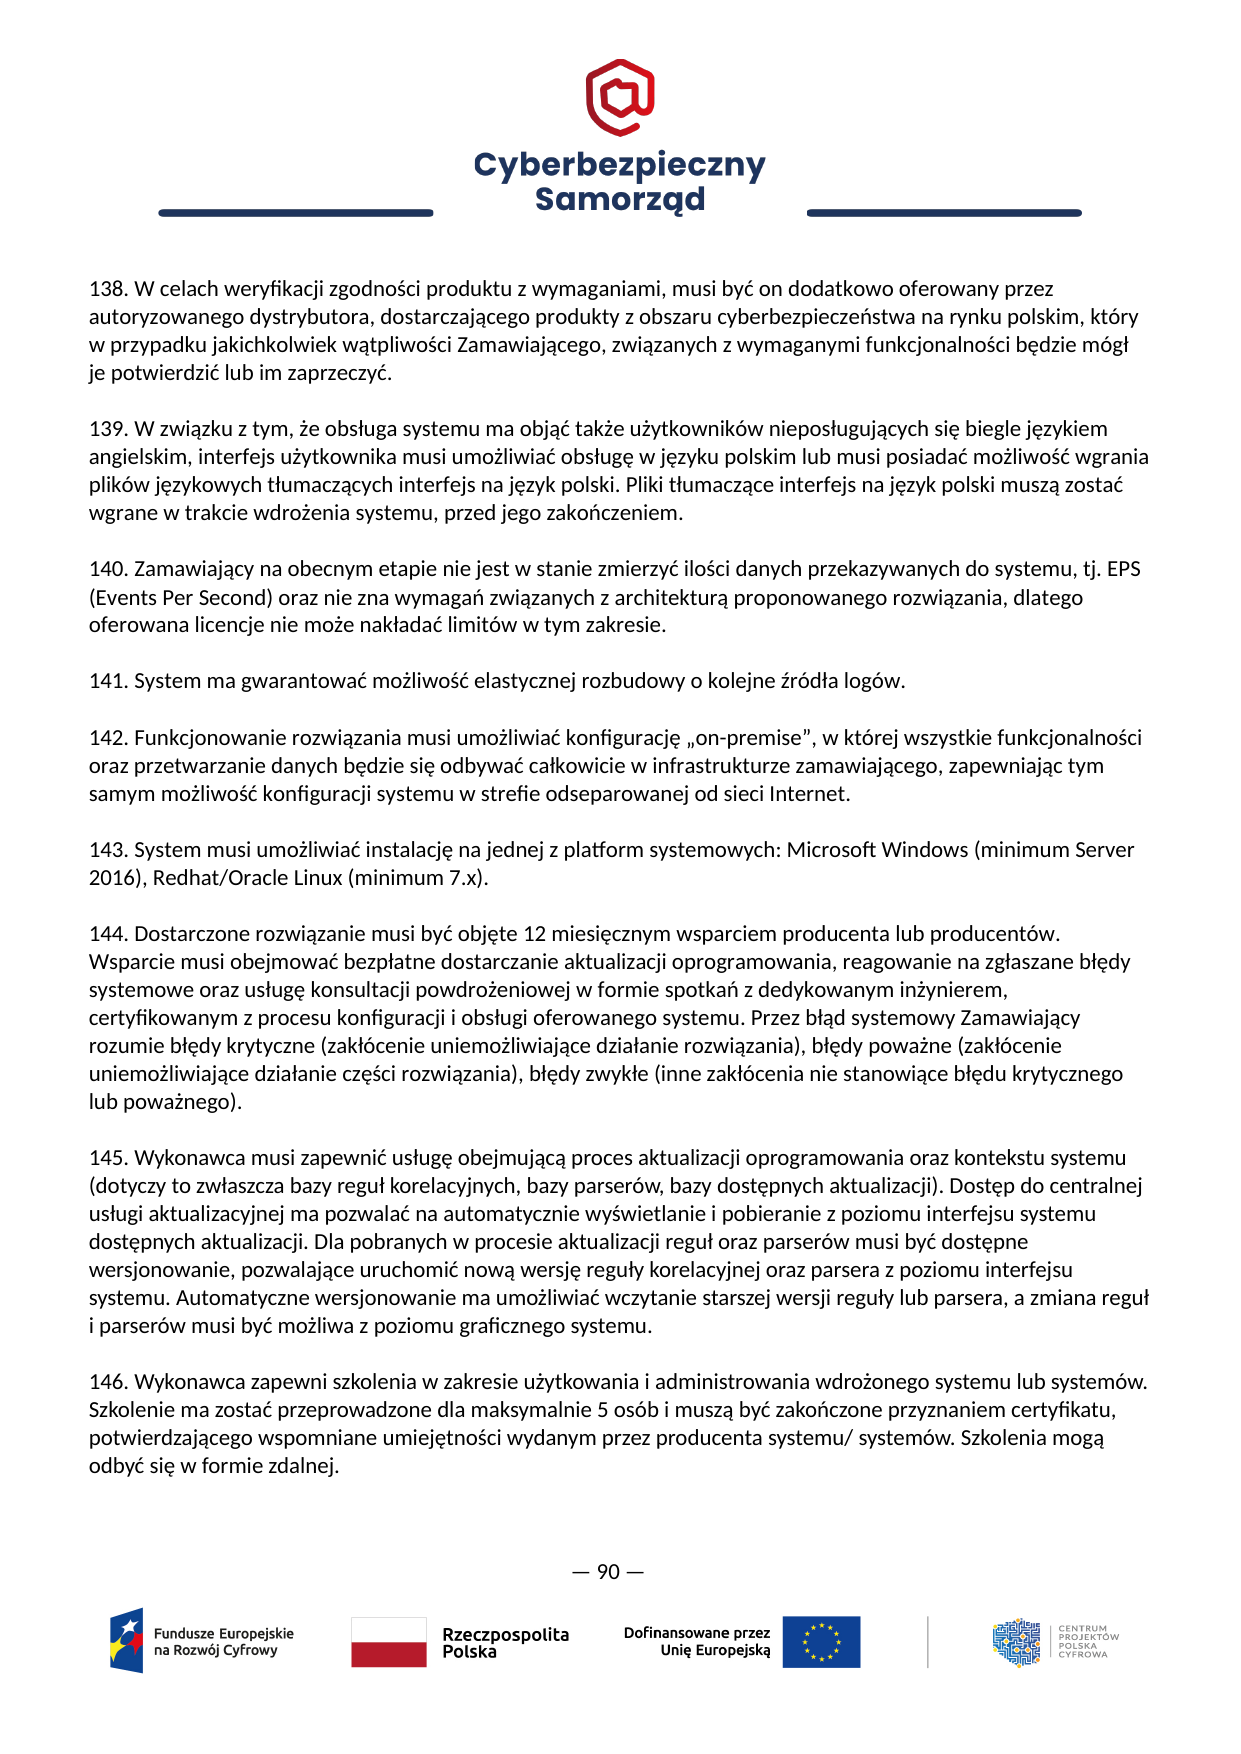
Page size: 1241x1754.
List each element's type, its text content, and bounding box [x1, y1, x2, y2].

picture [158, 209, 434, 217]
text 139. W związku z tym, że obsługa systemu ma objąć także użytkowników nieposługujących się biegle językiem angielskim, interfejs użytkownika musi umożliwiać obsługę w języku polskim lub musi posiadać możliwość wgrania plików językowych tłumaczących interfejs na język polski. Pliki tłumaczące interfejs na język polski muszą zostać wgrane w trakcie wdrożenia systemu, przed jego zakończeniem. [88, 414, 1152, 527]
picture [88, 1585, 1152, 1695]
picture [807, 209, 1082, 217]
text 140. Zamawiający na obecnym etapie nie jest w stanie zmierzyć ilości danych przekazywanych do systemu, tj. EPS (Events Per Second) oraz nie zna wymagań związanych z architekturą proponowanego rozwiązania, dlatego oferowana licencje nie może nakładać limitów w tym zakresie. [88, 554, 1152, 639]
text 143. System musi umożliwiać instalację na jednej z platform systemowych: Microsoft Windows (minimum Server 2016), Redhat/Oracle Linux (minimum 7.x). [88, 835, 1152, 891]
text 144. Dostarczone rozwiązanie musi być objęte 12 miesięcznym wsparciem producenta lub producentów. Wsparcie musi obejmować bezpłatne dostarczanie aktualizacji oprogramowania, reagowanie na zgłaszane błędy systemowe oraz usługę konsultacji powdrożeniowej w formie spotkań z dedykowanym inżynierem, certyfikowanym z procesu konfiguracji i obsługi oferowanego systemu. Przez błąd systemowy Zamawiający rozumie błędy krytyczne (zakłócenie uniemożliwiające działanie rozwiązania), błędy poważne (zakłócenie uniemożliwiające działanie części rozwiązania), błędy zwykłe (inne zakłócenia nie stanowiące błędu krytycznego lub poważnego). [88, 919, 1152, 1115]
text 146. Wykonawca zapewni szkolenia w zakresie użytkowania i administrowania wdrożonego systemu lub systemów. Szkolenie ma zostać przeprowadzone dla maksymalnie 5 osób i muszą być zakończone przyznaniem certyfikatu, potwierdzającego wspomniane umiejętności wydanym przez producenta systemu/ systemów. Szkolenia mogą odbyć się w formie zdalnej. [88, 1367, 1152, 1479]
text 142. Funkcjonowanie rozwiązania musi umożliwiać konfigurację „on-premise”, w której wszystkie funkcjonalności oraz przetwarzanie danych będzie się odbywać całkowicie w infrastrukturze zamawiającego, zapewniając tym samym możliwość konfiguracji systemu w strefie odseparowanej od sieci Internet. [88, 723, 1152, 807]
text 141. System ma gwarantować możliwość elastycznej rozbudowy o kolejne źródła logów. [88, 667, 1152, 695]
text 145. Wykonawca musi zapewnić usługę obejmującą proces aktualizacji oprogramowania oraz kontekstu systemu (dotyczy to zwłaszcza bazy reguł korelacyjnych, bazy parserów, bazy dostępnych aktualizacji). Dostęp do centralnej usługi aktualizacyjnej ma pozwalać na automatycznie wyświetlanie i pobieranie z poziomu interfejsu systemu dostępnych aktualizacji. Dla pobranych w procesie aktualizacji reguł oraz parserów musi być dostępne wersjonowanie, pozwalające uruchomić nową wersję reguły korelacyjnej oraz parsera z poziomu interfejsu systemu. Automatyczne wersjonowanie ma umożliwiać wczytanie starszej wersji reguły lub parsera, a zmiana reguł i parserów musi być możliwa z poziomu graficznego systemu. [88, 1143, 1152, 1339]
text 138. W celach weryfikacji zgodności produktu z wymaganiami, musi być on dodatkowo oferowany przez autoryzowanego dystrybutora, dostarczającego produkty z obszaru cyberbezpieczeństwa na rynku polskim, który w przypadku jakichkolwiek wątpliwości Zamawiającego, związanych z wymaganymi funkcjonalności będzie mógł je potwierdzić lub im zaprzeczyć. [88, 274, 1152, 386]
picture [474, 59, 766, 217]
